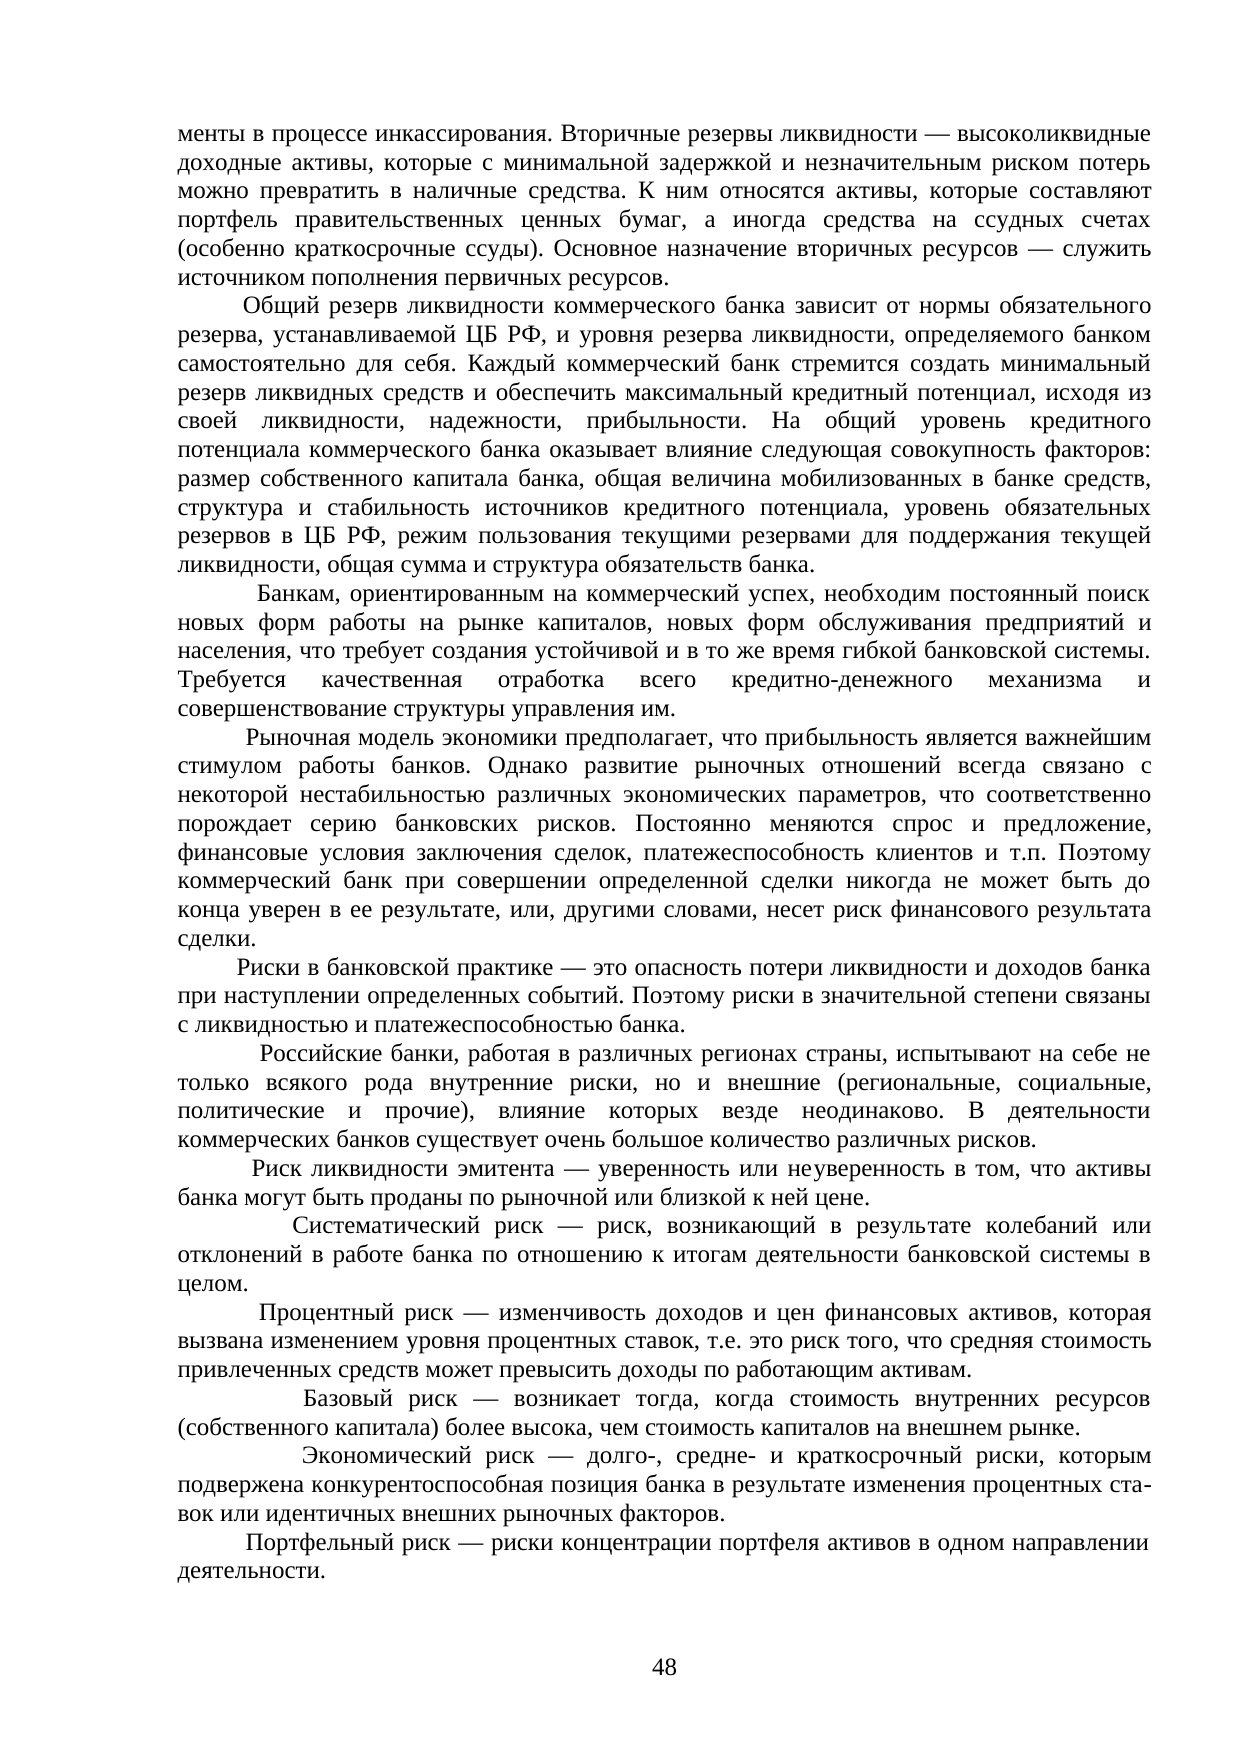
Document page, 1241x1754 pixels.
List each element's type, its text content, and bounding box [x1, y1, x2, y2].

text Базовый риск — возникает тогда, когда стоимость внутренних ресурсов (собственного капитала) более высока, чем стоимость капиталов на внешнем рынке. [177, 1383, 1152, 1441]
text Банкам, ориентированным на коммерческий успех, необходим постоянный поиск новых форм работы на рынке капиталов, новых форм обслуживания предприятий и населения, что требует создания устойчивой и в то же время гибкой банковской системы. Требуется качественная отработка всего кредитно-денежного механизма и совершенствование структуры управления им. [177, 578, 1152, 722]
text Экономический риск — долго-, средне- и краткосрочный риски, которым подвержена конкурентоспособная позиция банка в результате изменения процентных ставок или идентичных внешних рыночных факторов. [177, 1441, 1152, 1527]
text Российские банки, работая в различных регионах страны, испытывают на себе не только всякого рода внутренние риски, но и внешние (региональные, социальные, политические и прочие), влияние которых везде неодинаково. В деятельности коммерческих банков существует очень большое количество различных рисков. [177, 1038, 1152, 1153]
text Риски в банковской практике — это опасность потери ликвидности и доходов банка при наступлении определенных событий. Поэтому риски в значительной степени связаны с ликвидностью и платежеспособностью банка. [177, 952, 1152, 1038]
text Риск ликвидности эмитента — уверенность или неуверенность в том, что активы банка могут быть проданы по рыночной или близкой к ней цене. [177, 1153, 1152, 1211]
text Портфельный риск — риски концентрации портфеля активов в одном направлении деятельности. [177, 1527, 1152, 1584]
text Общий резерв ликвидности коммерческого банка зависит от нормы обязательного резерва, устанавливаемой ЦБ РФ, и уровня резерва ликвидности, определяемого банком самостоятельно для себя. Каждый коммерческий банк стремится создать минимальный резерв ликвидных средств и обеспечить максимальный кредитный потенциал, исходя из своей ликвидности, надежности, прибыльности. На общий уровень кредитного потенциала коммерческого банка оказывает влияние следующая совокупность факторов: размер собственного капитала банка, общая величина мобилизованных в банке средств, структура и стабильность источников кредитного потенциала, уровень обязательных резервов в ЦБ РФ, режим пользования текущими резервами для поддержания текущей ликвидности, общая сумма и структура обязательств банка. [177, 291, 1152, 578]
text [177, 118, 1152, 291]
text Рыночная модель экономики предполагает, что прибыльность является важнейшим стимулом работы банков. Однако развитие рыночных отношений всегда связано с некоторой нестабильностью различных экономических параметров, что соответственно порождает серию банковских рисков. Постоянно меняются спрос и предложение, финансовые условия заключения сделок, платежеспособность клиентов и т.п. Поэтому коммерческий банк при совершении определенной сделки никогда не может быть до конца уверен в ее результате, или, другими словами, несет риск финансового результата сделки. [177, 722, 1152, 952]
text Процентный риск — изменчивость доходов и цен финансовых активов, которая вызвана изменением уровня процентных ставок, т.е. это риск того, что средняя стоимость привлеченных средств может превысить доходы по работающим активам. [177, 1297, 1152, 1383]
text Систематический риск — риск, возникающий в результате колебаний или отклонений в работе банка по отношению к итогам деятельности банковской системы в целом. [177, 1211, 1152, 1297]
